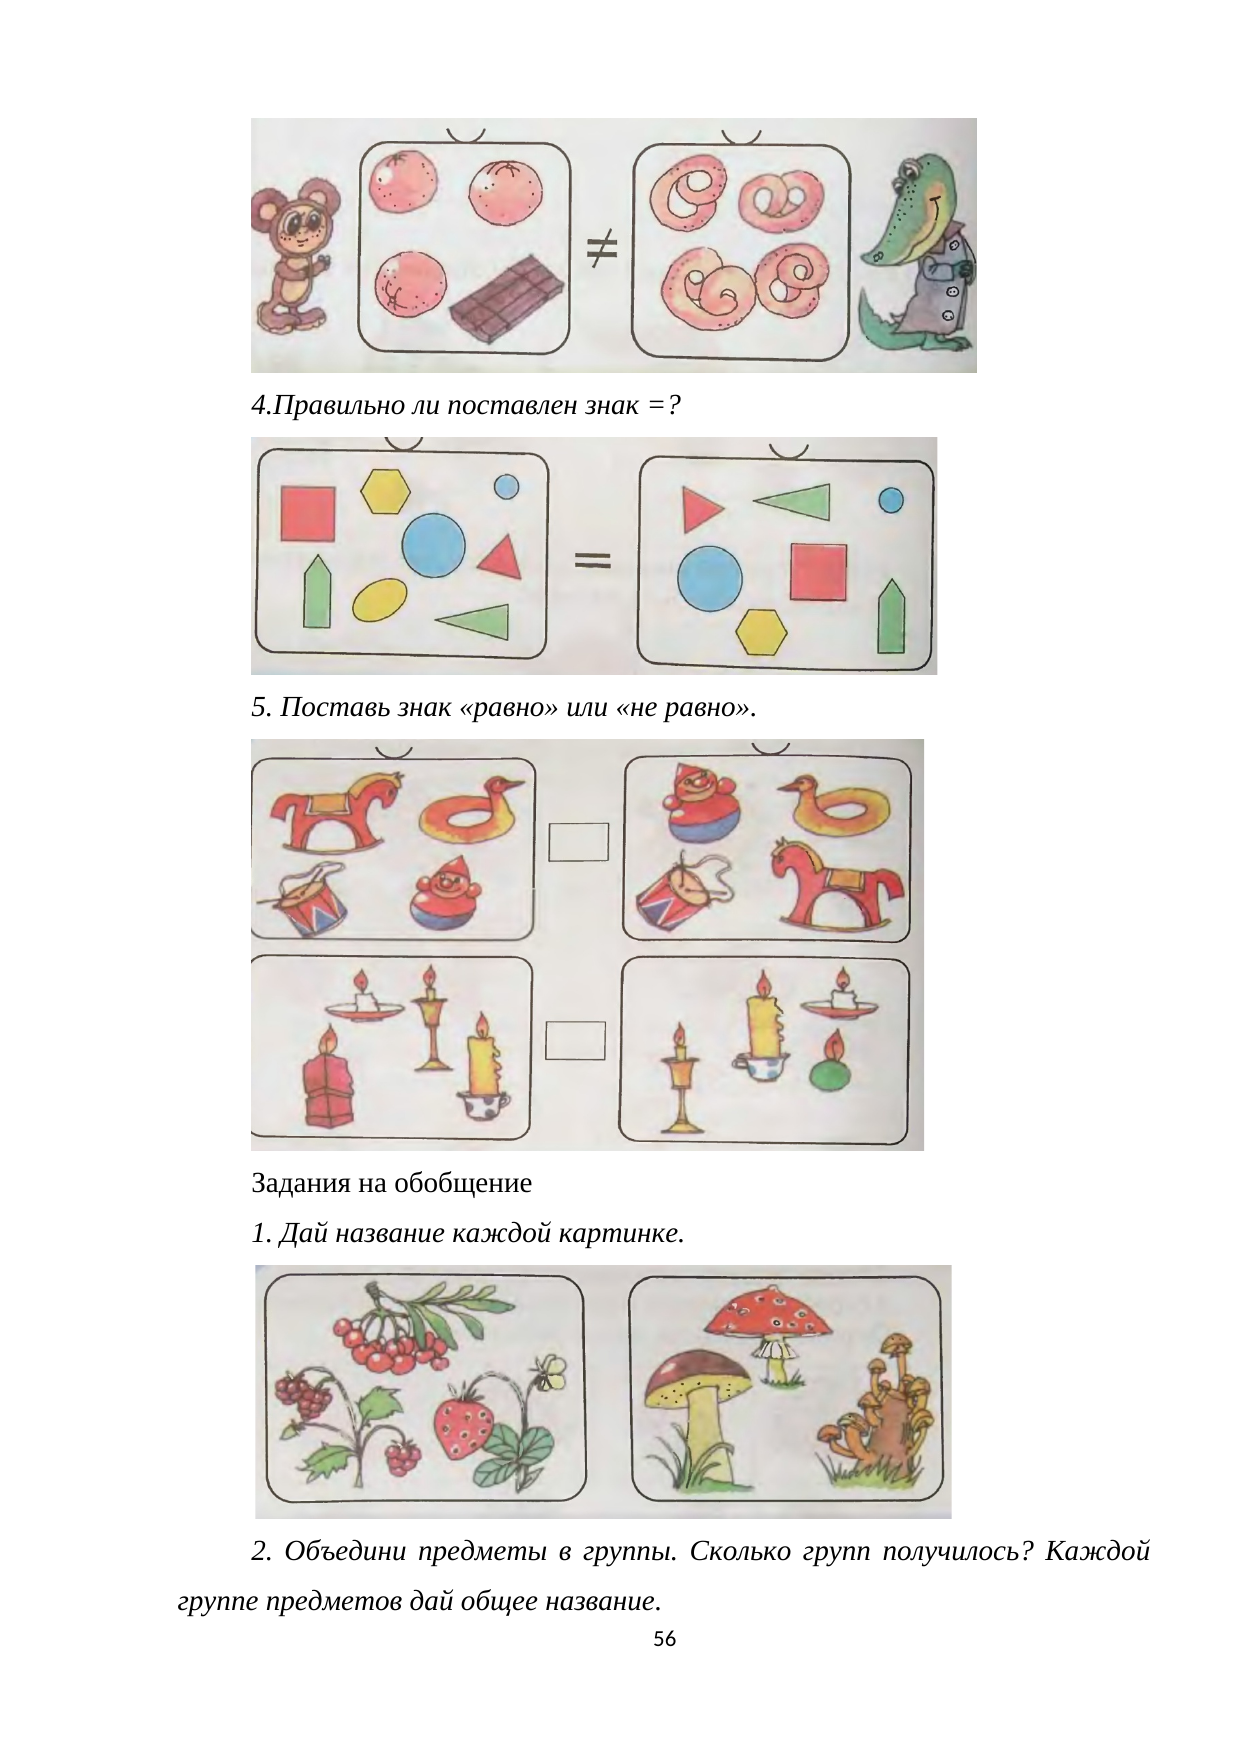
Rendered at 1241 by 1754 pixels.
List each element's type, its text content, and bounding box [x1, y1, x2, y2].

picture [255, 1265, 952, 1519]
text 4.Правильно ли поставлен знак =? [177, 387, 1152, 420]
text 5. Поставь знак «равно» или «не равно». [177, 689, 1152, 722]
text 1. Дай название каждой картинке. [177, 1215, 1152, 1249]
text Задания на обобщение [177, 1165, 1152, 1198]
text 2. Объедини предметы в группы. Сколько групп получилось? Каждой группе предметов дай общее название. [177, 1533, 1152, 1616]
picture [251, 739, 925, 1151]
picture [251, 118, 977, 373]
picture [251, 437, 938, 675]
